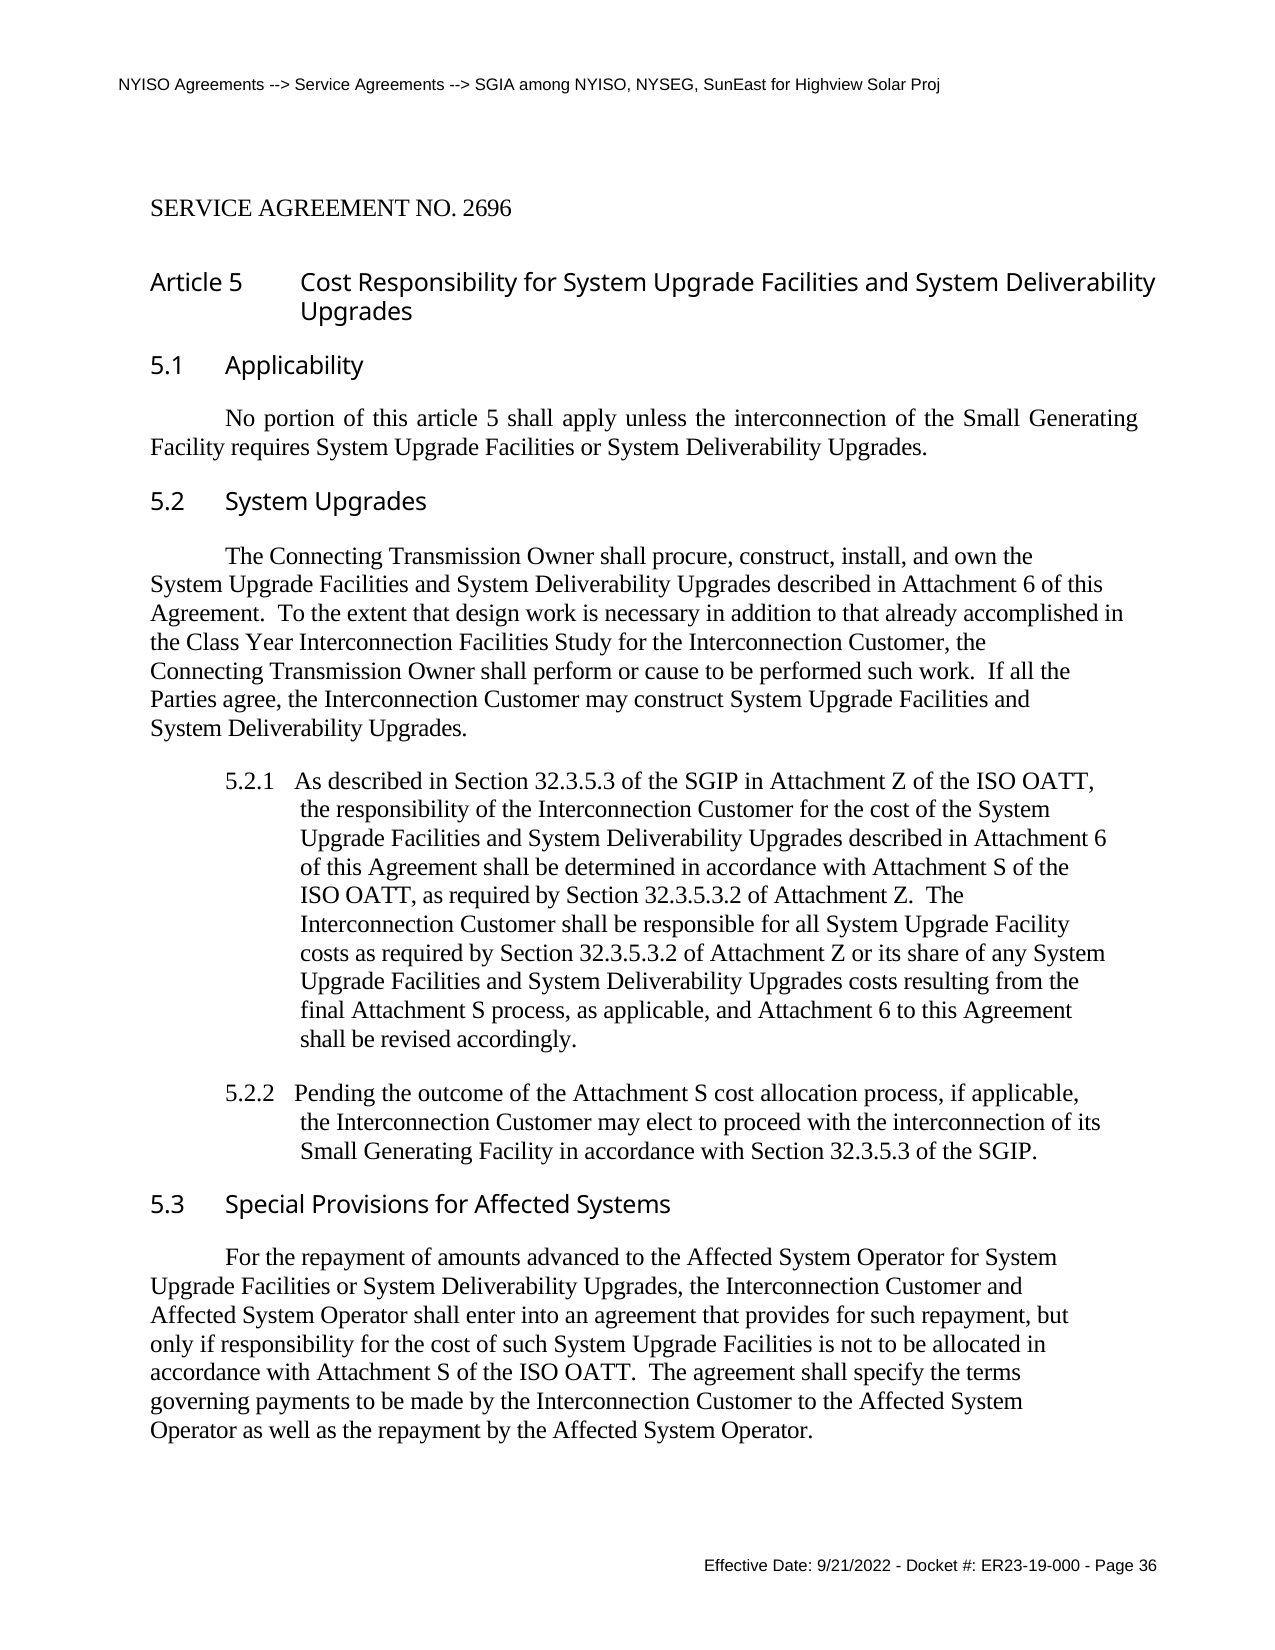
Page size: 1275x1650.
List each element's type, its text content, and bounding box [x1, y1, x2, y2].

text The Connecting Transmission Owner shall procure, construct, install, and own the [225, 541, 1275, 570]
text 5.3 Special Provisions for Affected Systems [150, 1191, 1275, 1219]
text System Upgrade Facilities and System Deliverability Upgrades described in Attachment 6 of this Agreement. To the extent that design work is necessary in addition to that already accomplished in the Class Year Interconnection Facilities Study for the Interconnection Customer, the Connecting Transmission Owner shall perform or cause to be performed such work. If all the Parties agree, the Interconnection Customer may construct System Upgrade Facilities and System Deliverability Upgrades. [150, 570, 1142, 742]
text 5.1 Applicability [150, 351, 1275, 380]
text 5.2.1 As described in Section 32.3.5.3 of the SGIP in Attachment Z of the ISO OATT, the responsibility of the Interconnection Customer for the cost of the System Upgrade Facilities and System Deliverability Upgrades described in Attachment 6 of this Agreement shall be determined in accordance with Attachment S of the ISO OATT, as required by Section 32.3.5.3.2 of Attachment Z. The Interconnection Customer shall be responsible for all System Upgrade Facility costs as required by Section 32.3.5.3.2 of Attachment Z or its share of any System Upgrade Facilities and System Deliverability Upgrades costs resulting from the final Attachment S process, as applicable, and Attachment 6 to this Agreement shall be revised accordingly. [225, 766, 1143, 1053]
text Article 5 Cost Responsibility for System Upgrade Facilities and System Deliverability [150, 269, 1275, 297]
text Upgrades [150, 297, 1275, 326]
text No portion of this article 5 shall apply unless the interconnection of the Small Generating Facility requires System Upgrade Facilities or System Deliverability Upgrades. [150, 403, 1139, 462]
text SERVICE AGREEMENT NO. 2696 [150, 193, 1275, 222]
text 5.2.2 Pending the outcome of the Attachment S cost allocation process, if applicable, the Interconnection Customer may elect to proceed with the interconnection of its Small Generating Facility in accordance with Section 32.3.5.3 of the SGIP. [225, 1078, 1137, 1165]
text 5.2 System Upgrades [150, 487, 1275, 516]
text For the repayment of amounts advanced to the Affected System Operator for System Upgrade Facilities or System Deliverability Upgrades, the Interconnection Customer and Affected System Operator shall enter into an agreement that provides for such repayment, but only if responsibility for the cost of such System Upgrade Facilities is not to be allocated in accordance with Attachment S of the ISO OATT. The agreement shall specify the terms governing payments to be made by the Interconnection Customer to the Affected System Operator as well as the repayment by the Affected System Operator. [150, 1243, 1107, 1444]
